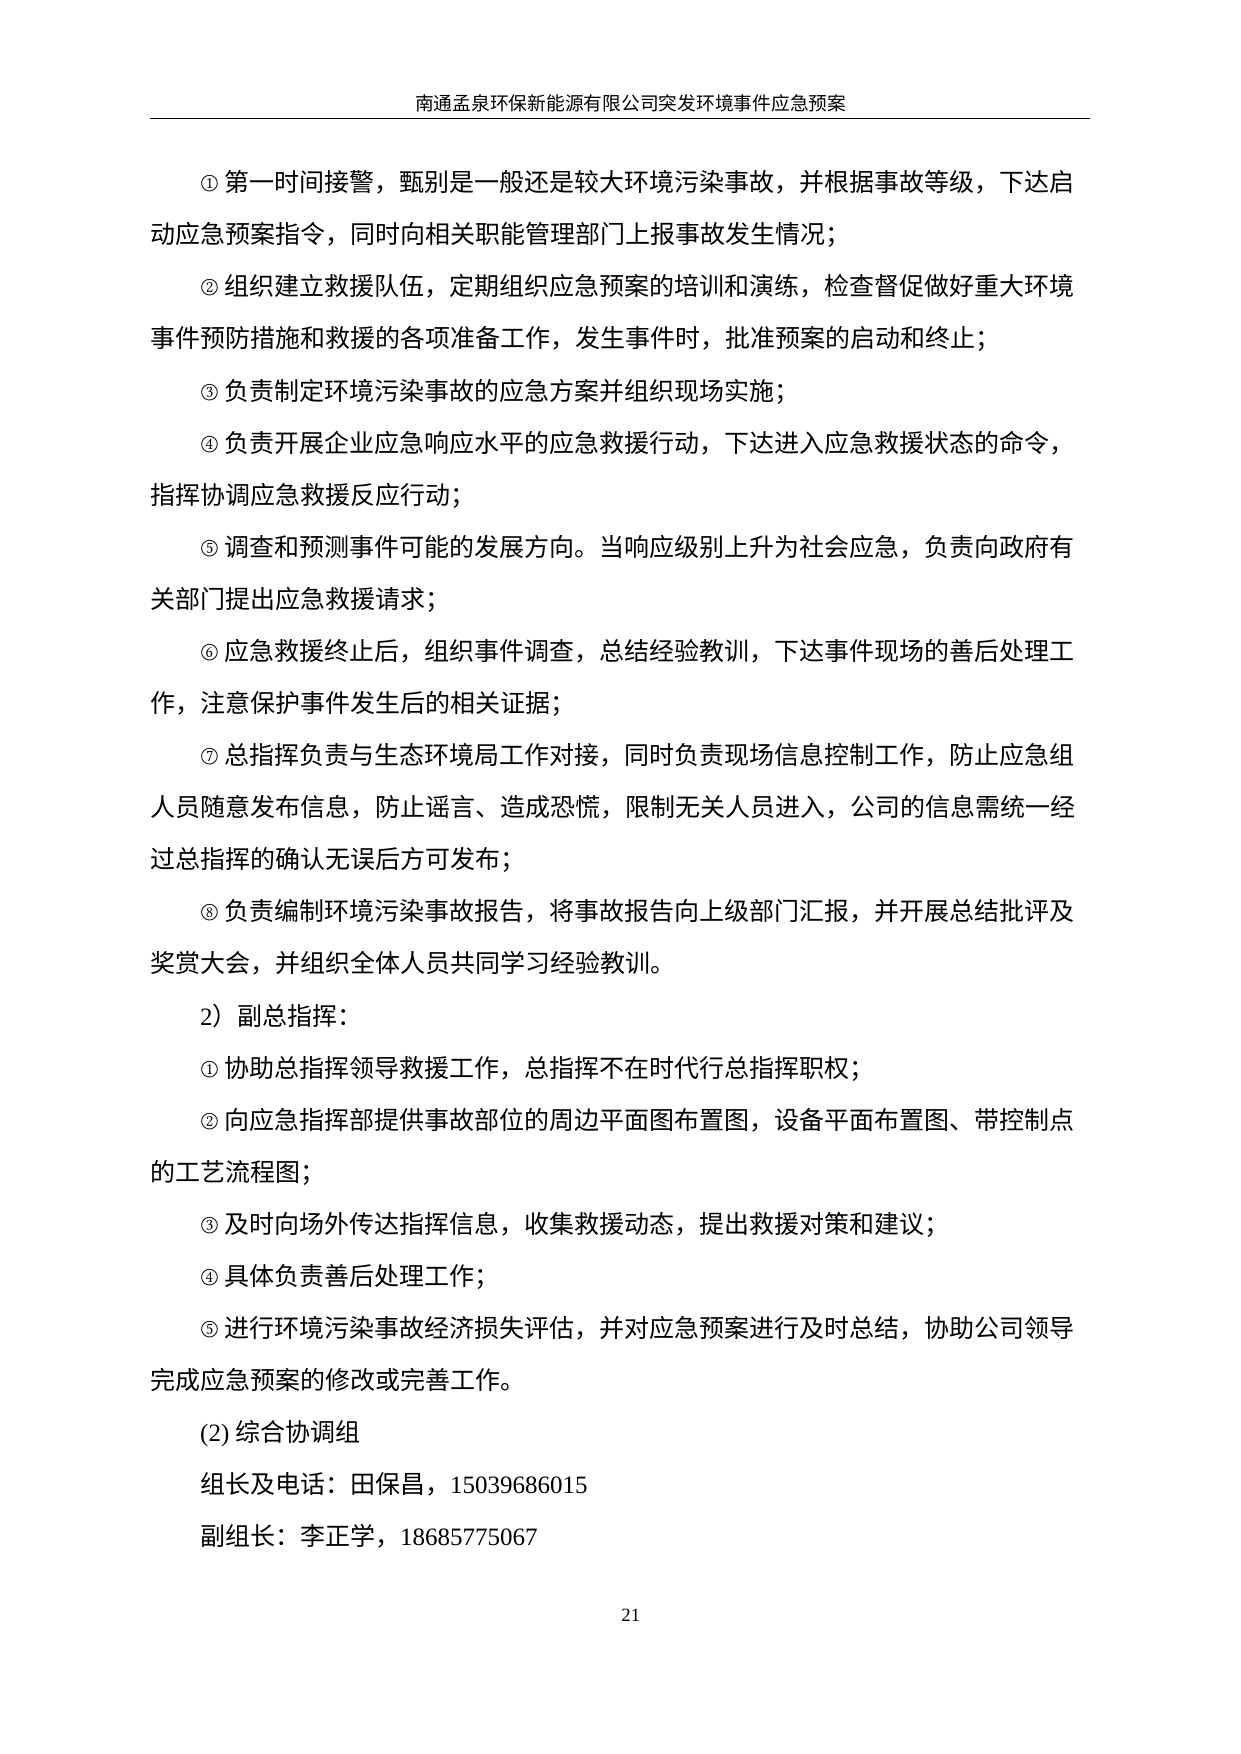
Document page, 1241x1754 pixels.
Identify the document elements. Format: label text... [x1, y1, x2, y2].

text ①第一时间接警，甄别是一般还是较大环境污染事故，并根据事故等级，下达启动应急预案指令，同时向相关职能管理部门上报事故发生情况； [150, 150, 1090, 254]
text ③及时向场外传达指挥信息，收集救援动态，提出救援对策和建议； [150, 1192, 1090, 1244]
text ②向应急指挥部提供事故部位的周边平面图布置图，设备平面布置图、带控制点的工艺流程图； [150, 1087, 1090, 1192]
text ⑤进行环境污染事故经济损失评估，并对应急预案进行及时总结，协助公司领导完成应急预案的修改或完善工作。 [150, 1296, 1090, 1400]
text (2) 综合协调组 [150, 1400, 1090, 1452]
text 组长及电话：田保昌，15039686015 [150, 1452, 1090, 1504]
text ⑥应急救援终止后，组织事件调查，总结经验教训，下达事件现场的善后处理工作，注意保护事件发生后的相关证据； [150, 619, 1090, 723]
text ④负责开展企业应急响应水平的应急救援行动，下达进入应急救援状态的命令，指挥协调应急救援反应行动； [150, 410, 1090, 514]
text ⑧负责编制环境污染事故报告，将事故报告向上级部门汇报，并开展总结批评及奖赏大会，并组织全体人员共同学习经验教训。 [150, 879, 1090, 983]
text ①协助总指挥领导救援工作，总指挥不在时代行总指挥职权； [150, 1035, 1090, 1087]
text 副组长：李正学，18685775067 [150, 1504, 1090, 1556]
text ⑦总指挥负责与生态环境局工作对接，同时负责现场信息控制工作，防止应急组人员随意发布信息，防止谣言、造成恐慌，限制无关人员进入，公司的信息需统一经过总指挥的确认无误后方可发布； [150, 723, 1090, 879]
text ③负责制定环境污染事故的应急方案并组织现场实施； [150, 358, 1090, 410]
text ②组织建立救援队伍，定期组织应急预案的培训和演练，检查督促做好重大环境事件预防措施和救援的各项准备工作，发生事件时，批准预案的启动和终止； [150, 254, 1090, 358]
text 2）副总指挥： [150, 983, 1090, 1035]
text ④具体负责善后处理工作； [150, 1244, 1090, 1296]
text ⑤调查和预测事件可能的发展方向。当响应级别上升为社会应急，负责向政府有关部门提出应急救援请求； [150, 514, 1090, 619]
